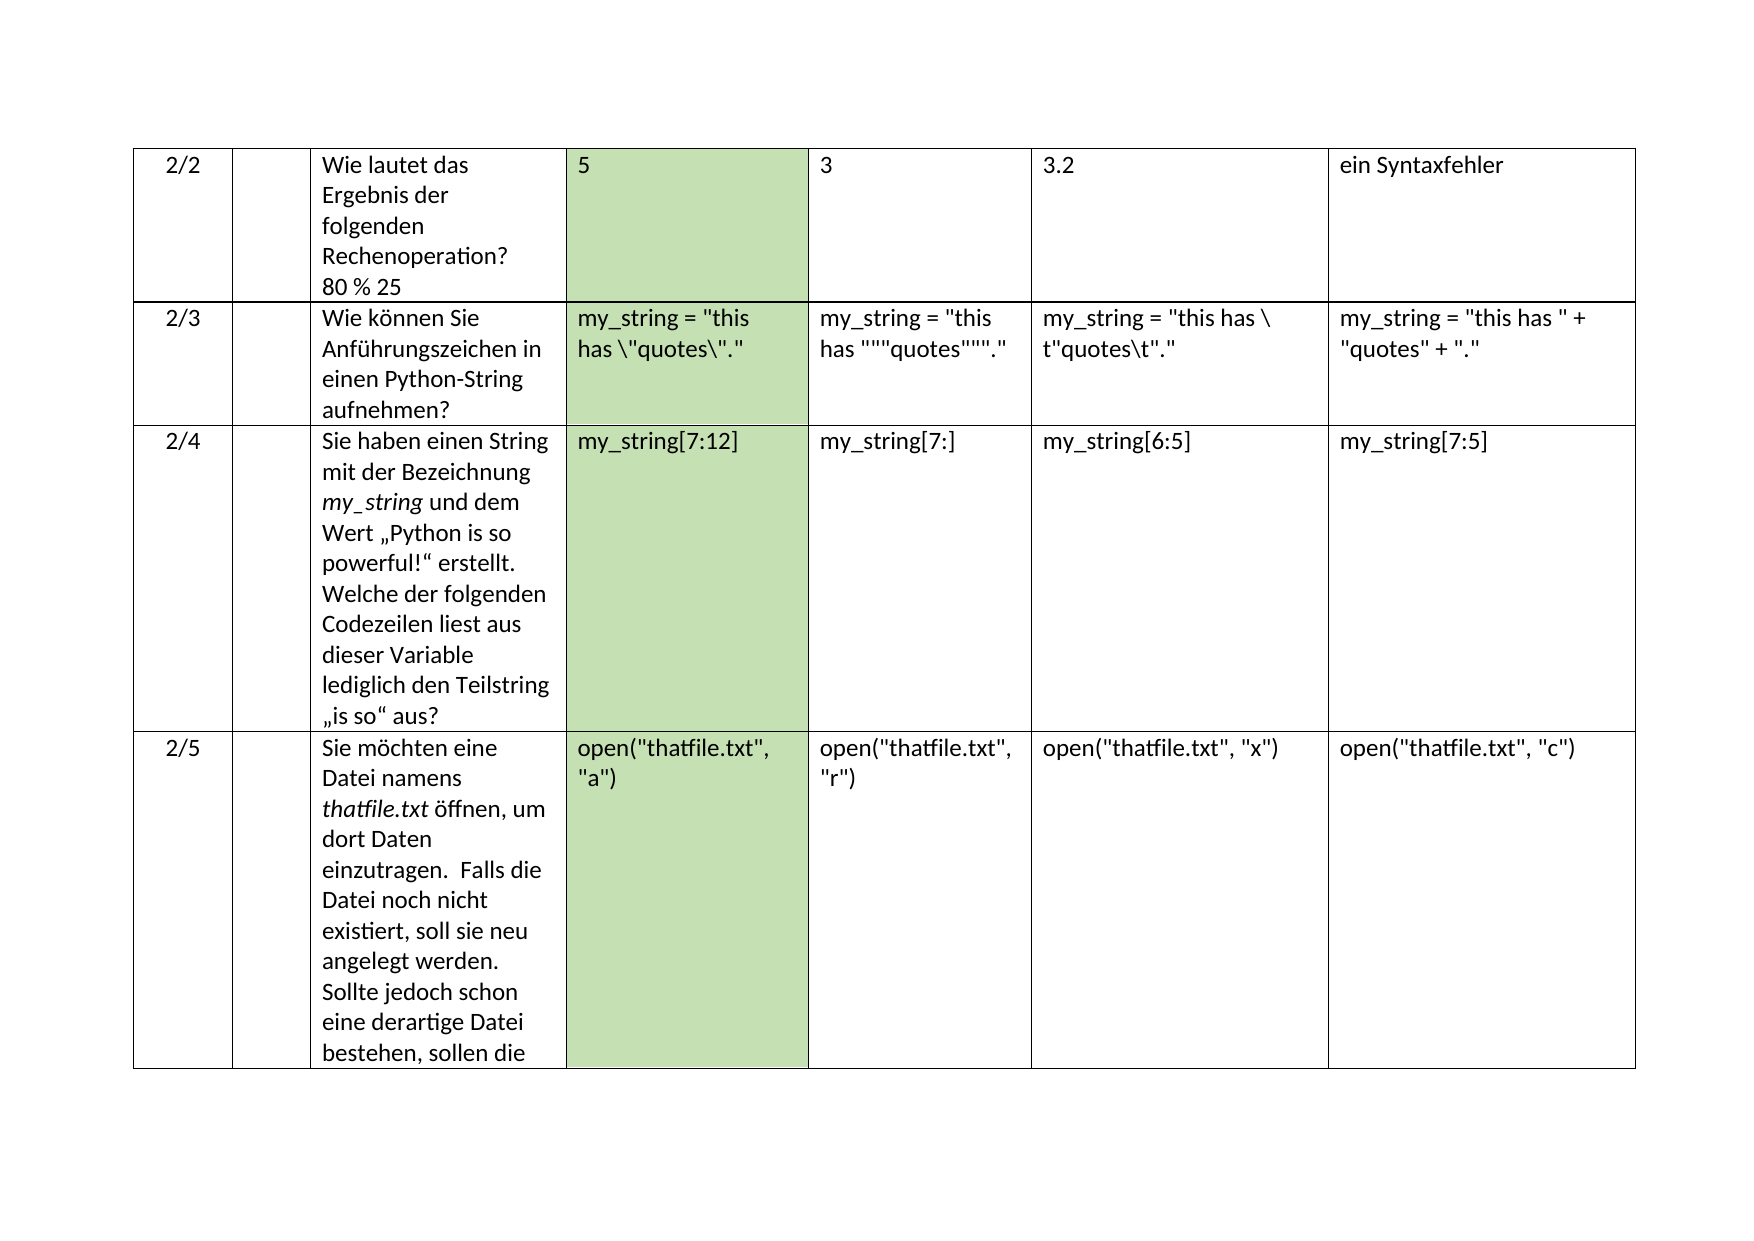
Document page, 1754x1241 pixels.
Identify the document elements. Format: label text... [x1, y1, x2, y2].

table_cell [1032, 732, 1328, 1067]
table_cell my_string[7:5] [1329, 426, 1635, 731]
table_cell my_string[7:12] [567, 426, 808, 731]
table_cell [233, 149, 310, 301]
table_cell my_string = "this has """quotes"""." [809, 303, 1031, 424]
table_cell my_string[6:5] [1032, 426, 1328, 731]
table_cell 2/2 [134, 149, 232, 301]
table_cell [233, 303, 310, 424]
table_cell 2/5 [134, 732, 232, 1067]
table_cell Wie lautet das Ergebnis der folgenden Rechenoperation? 80 % 25 [311, 149, 566, 301]
table_cell my_string = "this has \"quotes\"." [567, 303, 808, 424]
table_cell 2/4 [134, 426, 232, 731]
table_cell 2/3 [134, 303, 232, 424]
table_cell [233, 732, 310, 1067]
table_cell my_string = "this has \t"quotes\t"." [1032, 303, 1328, 424]
table_cell [233, 426, 310, 731]
table_cell my_string = "this has " + "quotes" + "." [1329, 303, 1635, 424]
table_cell Sie haben einen String mit der Bezeichnung my_string und dem Wert „Python is so powerful!“ erstellt. Welche der folgenden Codezeilen liest aus dieser Variable lediglich den Teilstring „is so“ aus? [311, 426, 566, 731]
table_cell Wie können Sie Anführungszeichen in einen Python-String aufnehmen? [311, 303, 566, 424]
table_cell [311, 732, 566, 1067]
table_cell my_string[7:] [809, 426, 1031, 731]
table_cell ein Syntaxfehler [1329, 149, 1635, 301]
table_cell 5 [567, 149, 808, 301]
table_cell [809, 732, 1031, 1067]
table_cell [1329, 732, 1635, 1067]
table_cell 3 [809, 149, 1031, 301]
table_cell 3.2 [1032, 149, 1328, 301]
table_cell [567, 732, 808, 1067]
